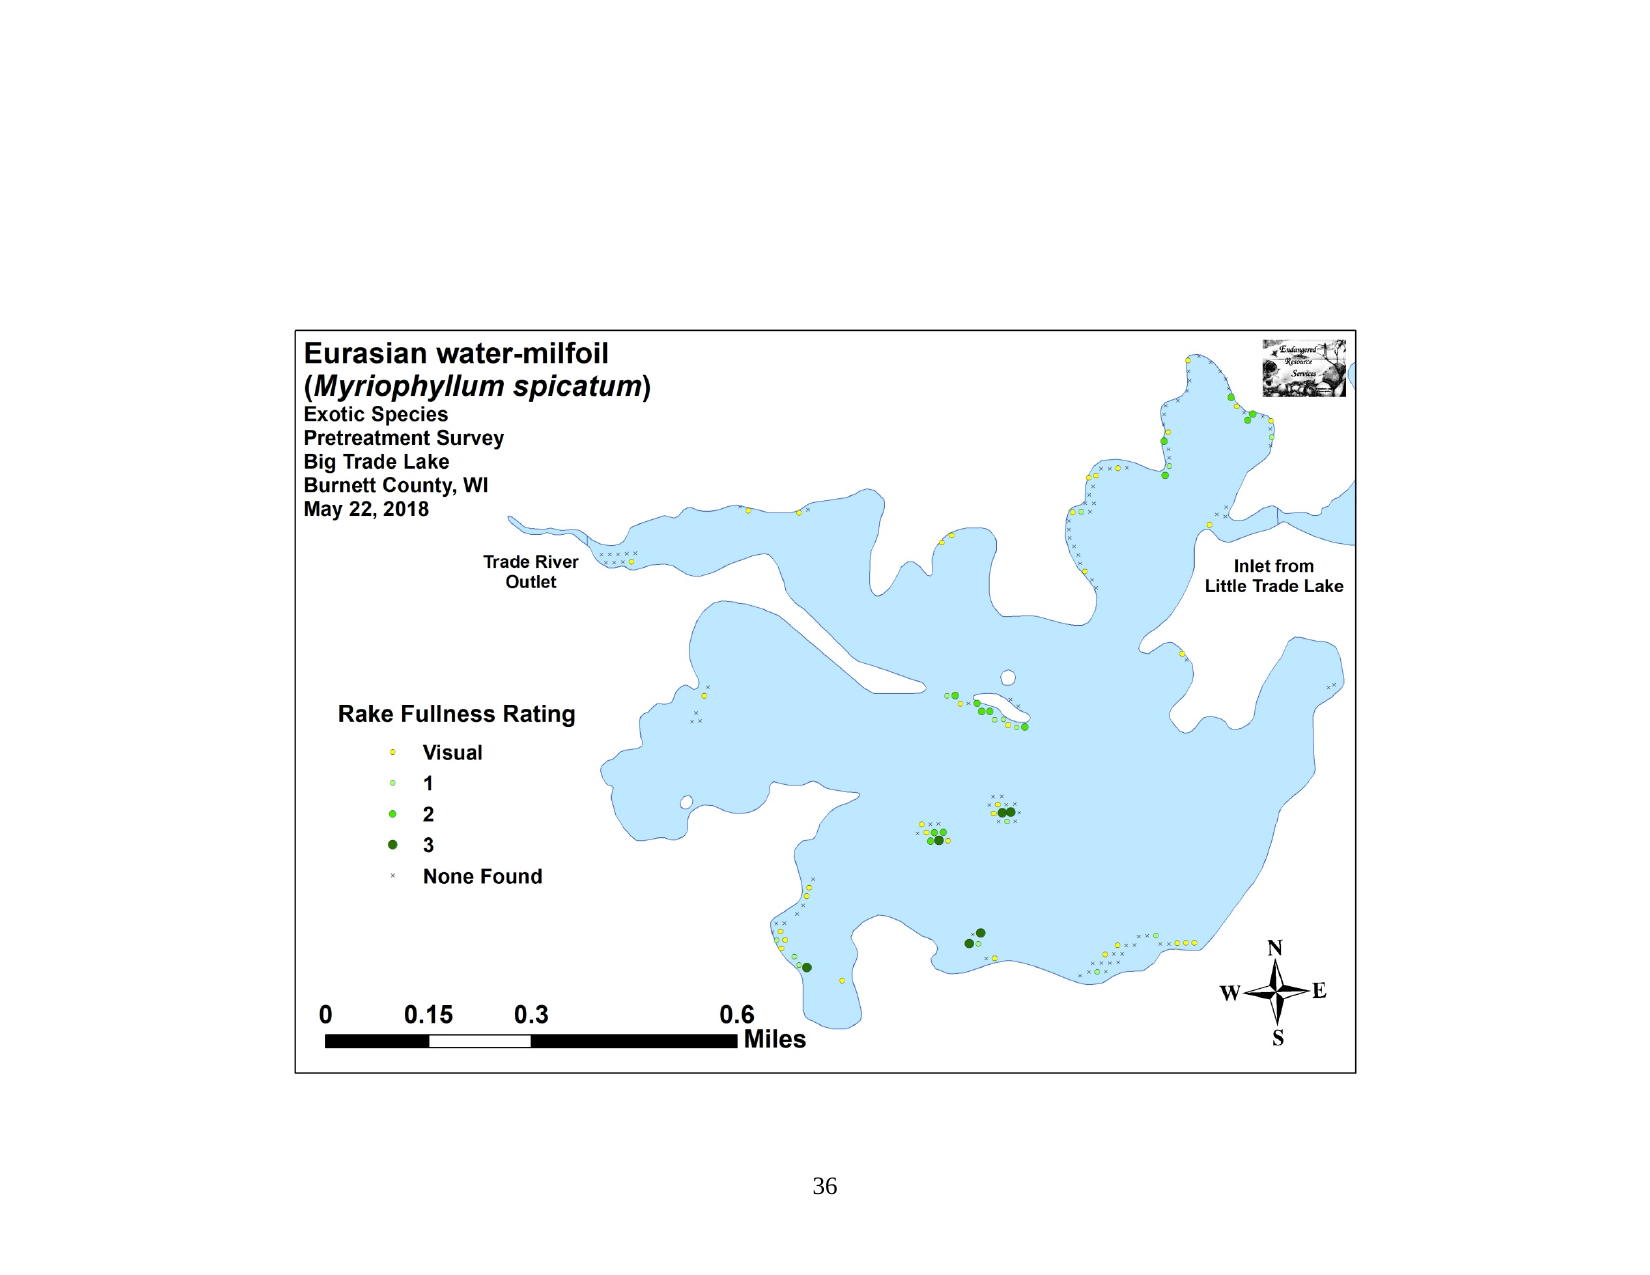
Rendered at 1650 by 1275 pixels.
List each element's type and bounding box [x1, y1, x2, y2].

picture [242, 225, 1408, 1125]
